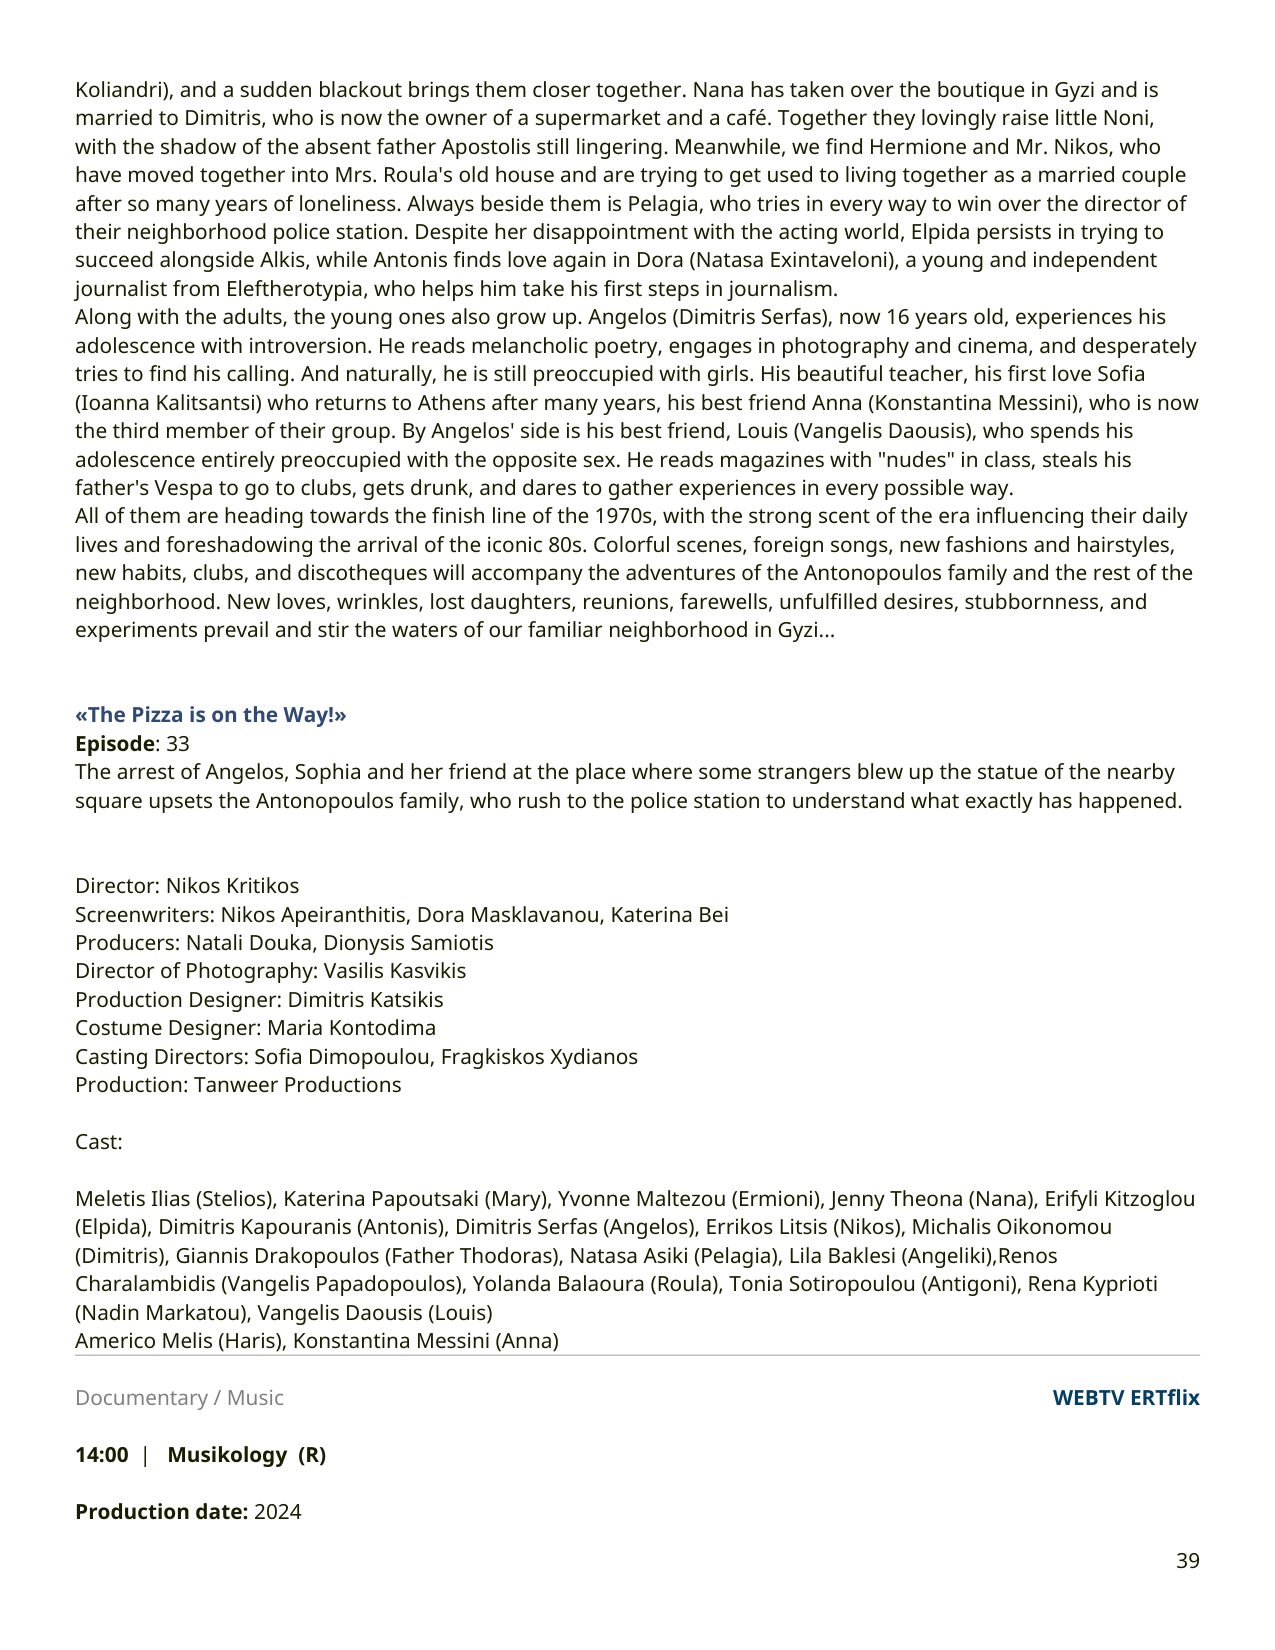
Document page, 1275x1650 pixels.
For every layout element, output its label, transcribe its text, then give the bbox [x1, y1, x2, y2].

table_header WEBTV ERTflix [638, 1384, 1200, 1412]
text The arrest of Angelos, Sophia and her friend at the place where some strangers blew up the statue of the nearby square upsets the Antonopoulos family, who rush to the police station to understand what exactly has happened. [75, 757, 1200, 814]
table_header Documentary / Music [75, 1384, 637, 1412]
text «The Pizza is on the Way!» Episode: 33 [75, 644, 1200, 757]
text Director: Nikos Kritikos Screenwriters: Nikos Apeiranthitis, Dora Masklavanou, Katerina Bei Producers: Natali Douka, Dionysis Samiotis Director of Photography: Vasilis Kasvikis Production Designer: Dimitris Katsikis Costume Designer: Maria Kontodima Casting Directors: Sofia Dimopoulou, Fragkiskos Xydianos Production: Tanweer Productions Cast: Meletis Ilias (Stelios), Katerina Papoutsaki (Mary), Yvonne Maltezou (Ermioni), Jenny Theona (Nana), Erifyli Kitzoglou (Elpida), Dimitris Kapouranis (Antonis), Dimitris Serfas (Angelos), Errikos Litsis (Nikos), Michalis Oikonomou (Dimitris), Giannis Drakopoulos (Father Thodoras), Natasa Asiki (Pelagia), Lila Baklesi (Angeliki),Renos Charalambidis (Vangelis Papadopoulos), Yolanda Balaoura (Roula), Tonia Sotiropoulou (Antigoni), Rena Kyprioti (Nadin Markatou), Vangelis Daousis (Louis) Americo Melis (Haris), Konstantina Messini (Anna) [75, 814, 1200, 1354]
text 14:00 | Musikology (R) Production date: 2024 [75, 1412, 1200, 1526]
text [75, 75, 1200, 644]
